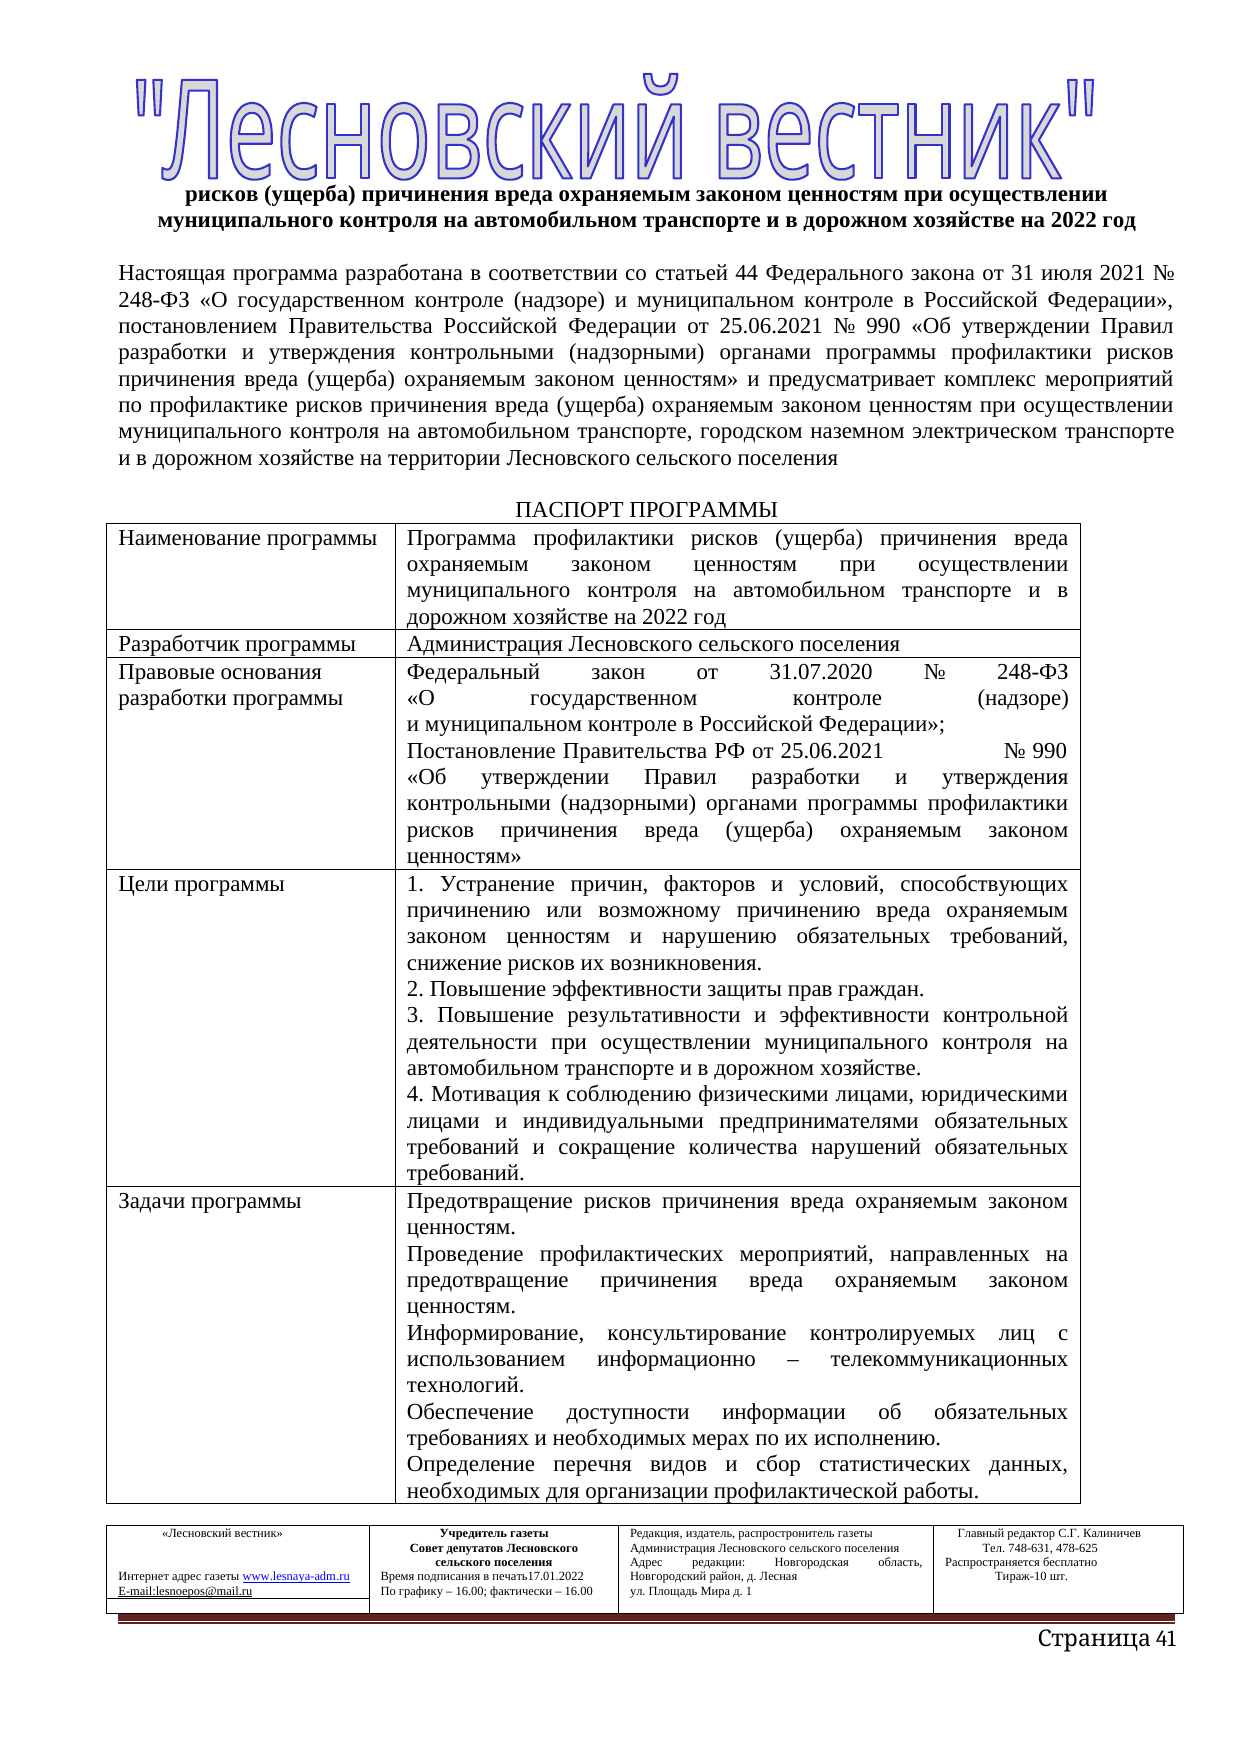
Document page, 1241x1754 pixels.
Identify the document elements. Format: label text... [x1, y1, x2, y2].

table_cell Правовые основания разработки программы [107, 658, 395, 868]
table_cell 1. Устранение причин, факторов и условий, способствующих причинению или возможному причинению вреда охраняемым законом ценностям и нарушению обязательных требований, снижение рисков их возникновения. 2. Повышение эффективности защиты прав граждан. 3. Повышение результативности и эффективности контрольной деятельности при осуществлении муниципального контроля на автомобильном транспорте и в дорожном хозяйстве. 4. Мотивация к соблюдению физическими лицами, юридическими лицами и индивидуальными предпринимателями обязательных требований и сокращение количества нарушений обязательных требований. [396, 870, 1080, 1186]
table_header Программа профилактики рисков (ущерба) причинения вреда охраняемым законом ценностям при осуществлении муниципального контроля на автомобильном транспорте и в дорожном хозяйстве на 2022 год [396, 524, 1080, 629]
text ПАСПОРТ ПРОГРАММЫ [118, 496, 1175, 523]
table_cell Разработчик программы [107, 630, 395, 657]
text рисков (ущерба) причинения вреда охраняемым законом ценностям при осуществлении муниципального контроля на автомобильном транспорте и в дорожном хозяйстве на 2022 год [118, 180, 1175, 233]
table_cell Администрация Лесновского сельского поселения [396, 630, 1080, 657]
table_cell Федеральный закон от 31.07.2020 № 248-ФЗ «О государственном контроле (надзоре) и муниципальном контроле в Российской Федерации»; Постановление Правительства РФ от 25.06.2021 № 990 «Об утверждении Правил разработки и утверждения контрольными (надзорными) органами программы профилактики рисков причинения вреда (ущерба) охраняемым законом ценностям» [396, 658, 1080, 868]
table_cell Задачи программы [107, 1187, 395, 1503]
table_cell Предотвращение рисков причинения вреда охраняемым законом ценностям. Проведение профилактических мероприятий, направленных на предотвращение причинения вреда охраняемым законом ценностям. Информирование, консультирование контролируемых лиц с использованием информационно – телекоммуникационных технологий. Обеспечение доступности информации об обязательных требованиях и необходимых мерах по их исполнению. Определение перечня видов и сбор статистических данных, необходимых для организации профилактической работы. [396, 1187, 1080, 1503]
table_header Наименование программы [107, 524, 395, 629]
text Настоящая программа разработана в соответствии со статьей 44 Федерального закона от 31 июля 2021 № 248-ФЗ «О государственном контроле (надзоре) и муниципальном контроле в Российской Федерации», постановлением Правительства Российской Федерации от 25.06.2021 № 990 «Об утверждении Правил разработки и утверждения контрольными (надзорными) органами программы профилактики рисков причинения вреда (ущерба) охраняемым законом ценностям» и предусматривает комплекс мероприятий по профилактике рисков причинения вреда (ущерба) охраняемым законом ценностям при осуществлении муниципального контроля на автомобильном транспорте, городском наземном электрическом транспорте и в дорожном хозяйстве на территории Лесновского сельского поселения [118, 259, 1175, 470]
table_cell Цели программы [107, 870, 395, 1186]
